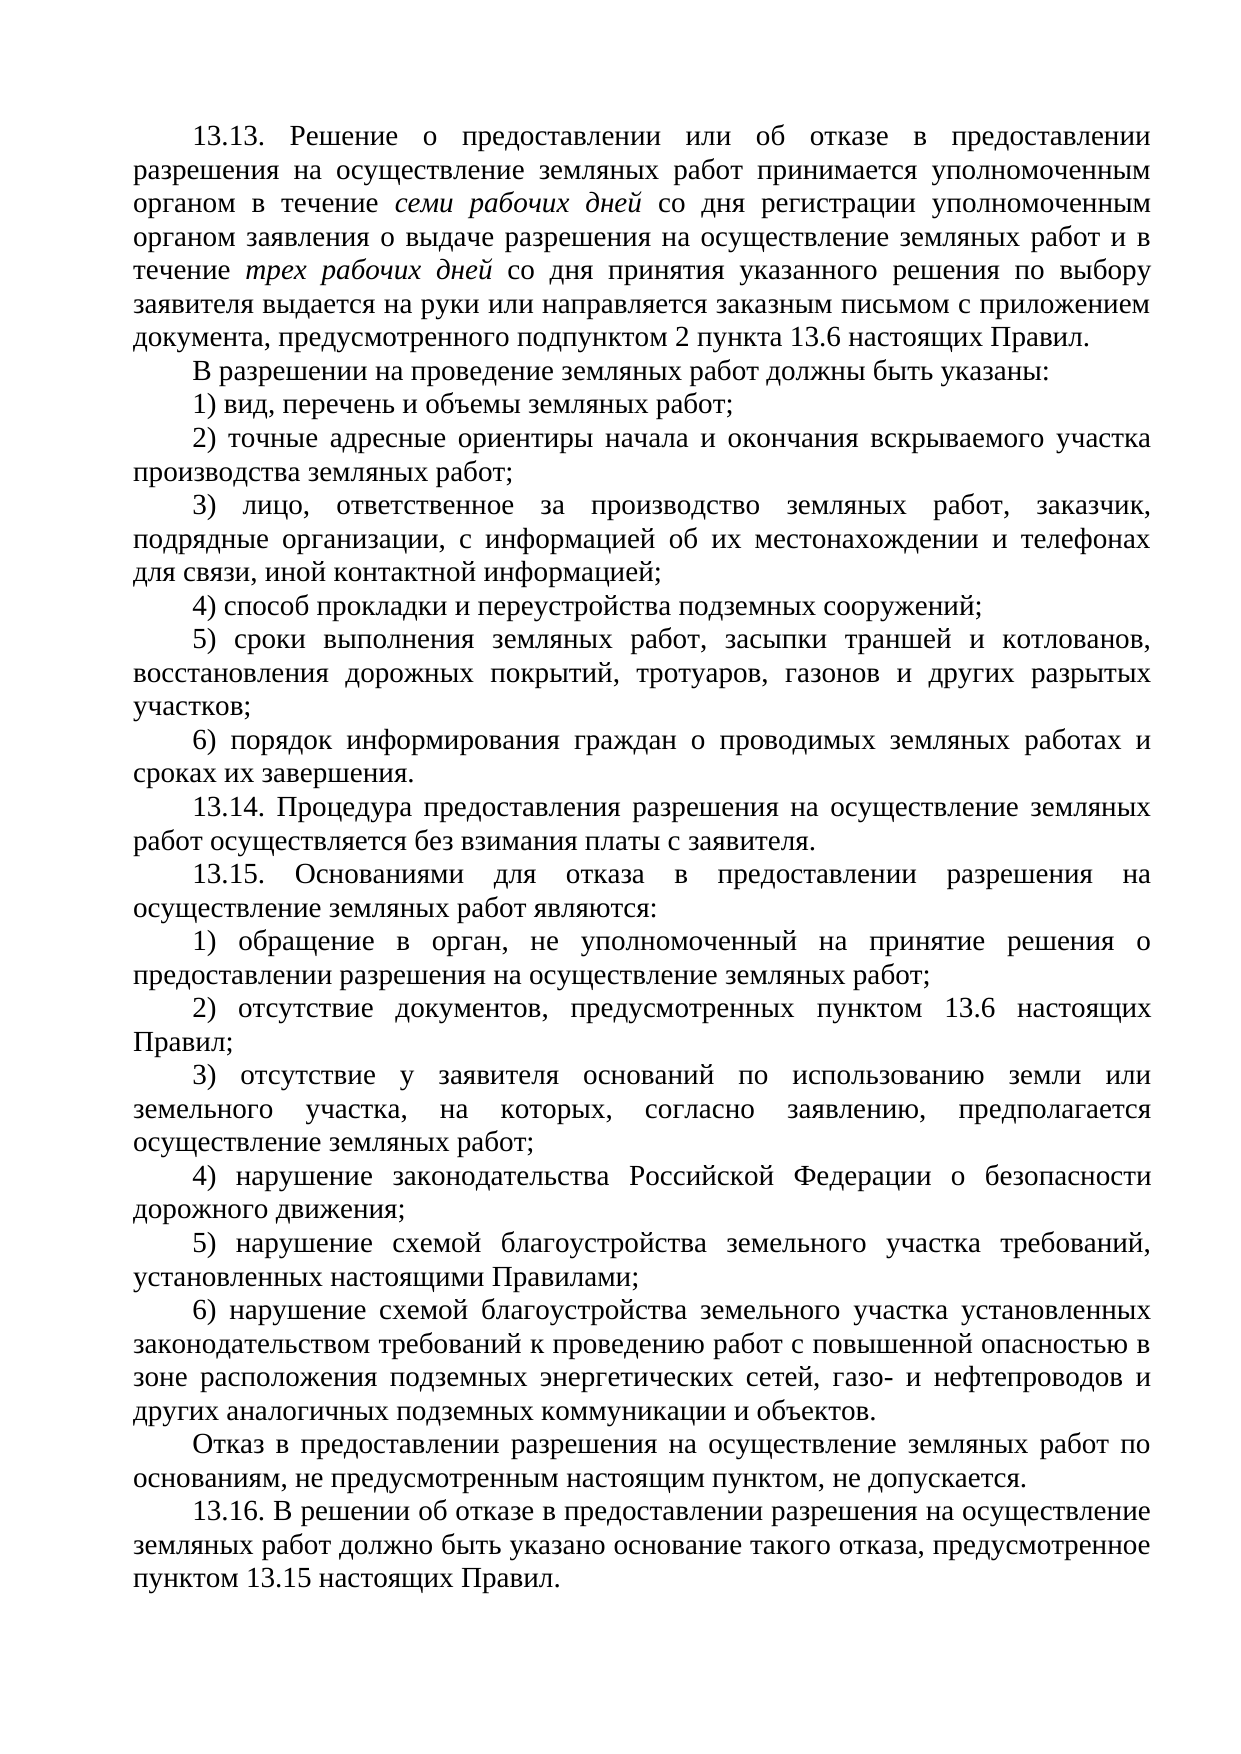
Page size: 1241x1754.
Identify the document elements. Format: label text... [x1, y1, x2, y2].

text 13.13. Решение о предоставлении или об отказе в предоставлении разрешения на осуществление земляных работ принимается уполномоченным органом в течение семи рабочих дней со дня регистрации уполномоченным органом заявления о выдаче разрешения на осуществление земляных работ и в течение трех рабочих дней со дня принятия указанного решения по выбору заявителя выдается на руки или направляется заказным письмом с приложением документа, предусмотренного подпунктом 2 пункта 13.6 настоящих Правил. [133, 118, 1152, 353]
text 4) способ прокладки и переустройства подземных сооружений; [133, 588, 1152, 621]
text 4) нарушение законодательства Российской Федерации о безопасности дорожного движения; [133, 1158, 1152, 1225]
text В разрешении на проведение земляных работ должны быть указаны: [133, 353, 1152, 387]
text 6) порядок информирования граждан о проводимых земляных работах и сроках их завершения. [133, 722, 1152, 789]
text 5) сроки выполнения земляных работ, засыпки траншей и котлованов, восстановления дорожных покрытий, тротуаров, газонов и других разрытых участков; [133, 621, 1152, 722]
text 1) обращение в орган, не уполномоченный на принятие решения о предоставлении разрешения на осуществление земляных работ; [133, 923, 1152, 990]
text 13.15. Основаниями для отказа в предоставлении разрешения на осуществление земляных работ являются: [133, 856, 1152, 923]
text 13.16. В решении об отказе в предоставлении разрешения на осуществление земляных работ должно быть указано основание такого отказа, предусмотренное пунктом 13.15 настоящих Правил. [133, 1493, 1152, 1594]
text 13.14. Процедура предоставления разрешения на осуществление земляных работ осуществляется без взимания платы с заявителя. [133, 789, 1152, 856]
text 6) нарушение схемой благоустройства земельного участка установленных законодательством требований к проведению работ с повышенной опасностью в зоне расположения подземных энергетических сетей, газо- и нефтепроводов и других аналогичных подземных коммуникации и объектов. [133, 1292, 1152, 1426]
text 2) отсутствие документов, предусмотренных пунктом 13.6 настоящих Правил; [133, 990, 1152, 1057]
text Отказ в предоставлении разрешения на осуществление земляных работ по основаниям, не предусмотренным настоящим пунктом, не допускается. [133, 1426, 1152, 1493]
text 5) нарушение схемой благоустройства земельного участка требований, установленных настоящими Правилами; [133, 1225, 1152, 1292]
text 3) отсутствие у заявителя оснований по использованию земли или земельного участка, на которых, согласно заявлению, предполагается осуществление земляных работ; [133, 1057, 1152, 1158]
text 3) лицо, ответственное за производство земляных работ, заказчик, подрядные организации, с информацией об их местонахождении и телефонах для связи, иной контактной информацией; [133, 487, 1152, 588]
text 1) вид, перечень и объемы земляных работ; [133, 387, 1152, 420]
text 2) точные адресные ориентиры начала и окончания вскрываемого участка производства земляных работ; [133, 420, 1152, 487]
